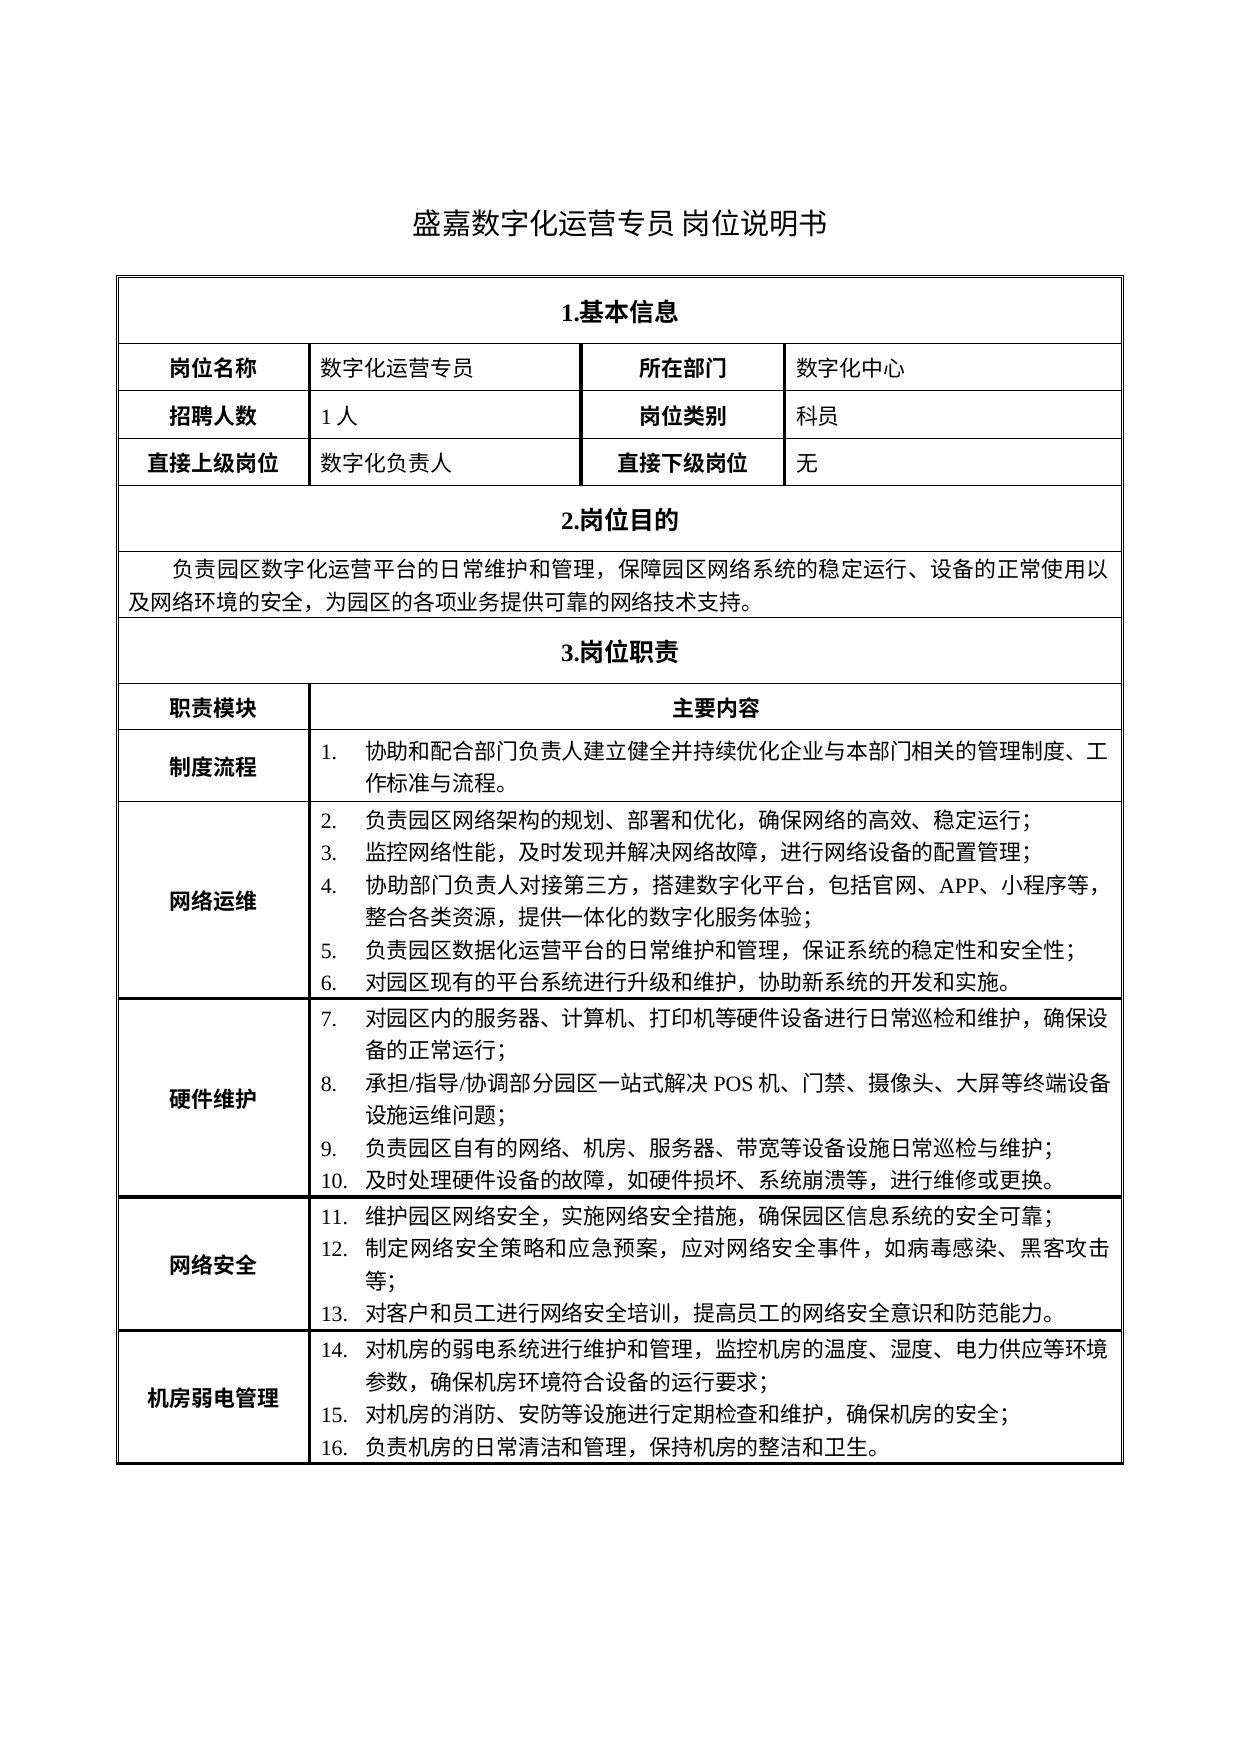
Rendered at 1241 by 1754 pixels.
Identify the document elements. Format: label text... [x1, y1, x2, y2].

table_cell 所在部门 [583, 344, 783, 390]
table_header 1.基本信息 [119, 278, 1121, 343]
table_cell 负责园区数字化运营平台的日常维护和管理，保障园区网络系统的稳定运行、设备的正常使用以及网络环境的安全，为园区的各项业务提供可靠的网络技术支持。 [119, 552, 1121, 617]
table_cell 对园区内的服务器、计算机、打印机等硬件设备进行日常巡检和维护，确保设备的正常运行； 承担/指导/协调部分园区一站式解决POS机、门禁、摄像头、大屏等终端设备设施运维问题； 负责园区自有的网络、机房、服务器、带宽等设备设施日常巡检与维护； 及时处理硬件设备的故障，如硬件损坏、系统崩溃等，进行维修或更换。 [311, 1000, 1121, 1195]
table_cell 岗位名称 [119, 344, 308, 390]
table_cell 数字化运营专员 [311, 344, 579, 390]
table_cell 数字化负责人 [311, 439, 579, 485]
table_cell 直接上级岗位 [119, 439, 308, 485]
table_cell 负责园区网络架构的规划、部署和优化，确保网络的高效、稳定运行； 监控网络性能，及时发现并解决网络故障，进行网络设备的配置管理； 协助部门负责人对接第三方，搭建数字化平台，包括官网、APP、小程序等，整合各类资源，提供一体化的数字化服务体验； 负责园区数据化运营平台的日常维护和管理，保证系统的稳定性和安全性； 对园区现有的平台系统进行升级和维护，协助新系统的开发和实施。 [311, 802, 1121, 997]
table_cell 硬件维护 [119, 1000, 308, 1195]
table_cell 数字化中心 [786, 344, 1121, 390]
table_cell 1人 [311, 391, 579, 438]
table_cell 直接下级岗位 [583, 439, 783, 485]
table_cell 网络运维 [119, 802, 308, 997]
table_cell 主要内容 [311, 684, 1121, 729]
table_cell 无 [786, 439, 1121, 485]
table_cell 岗位类别 [583, 391, 783, 438]
table_cell 3.岗位职责 [119, 618, 1121, 683]
table_cell 职责模块 [119, 684, 308, 729]
table_cell 维护园区网络安全，实施网络安全措施，确保园区信息系统的安全可靠； 制定网络安全策略和应急预案，应对网络安全事件，如病毒感染、黑客攻击等； 对客户和员工进行网络安全培训，提高员工的网络安全意识和防范能力。 [311, 1199, 1121, 1328]
table_cell 招聘人数 [119, 391, 308, 438]
table_cell 对机房的弱电系统进行维护和管理，监控机房的温度、湿度、电力供应等环境参数，确保机房环境符合设备的运行要求； 对机房的消防、安防等设施进行定期检查和维护，确保机房的安全； 负责机房的日常清洁和管理，保持机房的整洁和卫生。 [311, 1332, 1121, 1462]
table_cell 机房弱电管理 [119, 1332, 308, 1462]
table_cell 网络安全 [119, 1199, 308, 1328]
table_cell 科员 [786, 391, 1121, 438]
subtitle 盛嘉数字化运营专员 岗位说明书 [187, 189, 1053, 254]
table_cell 制度流程 [119, 730, 308, 801]
table_cell 2.岗位目的 [119, 486, 1121, 551]
table_cell 协助和配合部门负责人建立健全并持续优化企业与本部门相关的管理制度、工作标准与流程。 [311, 730, 1121, 801]
